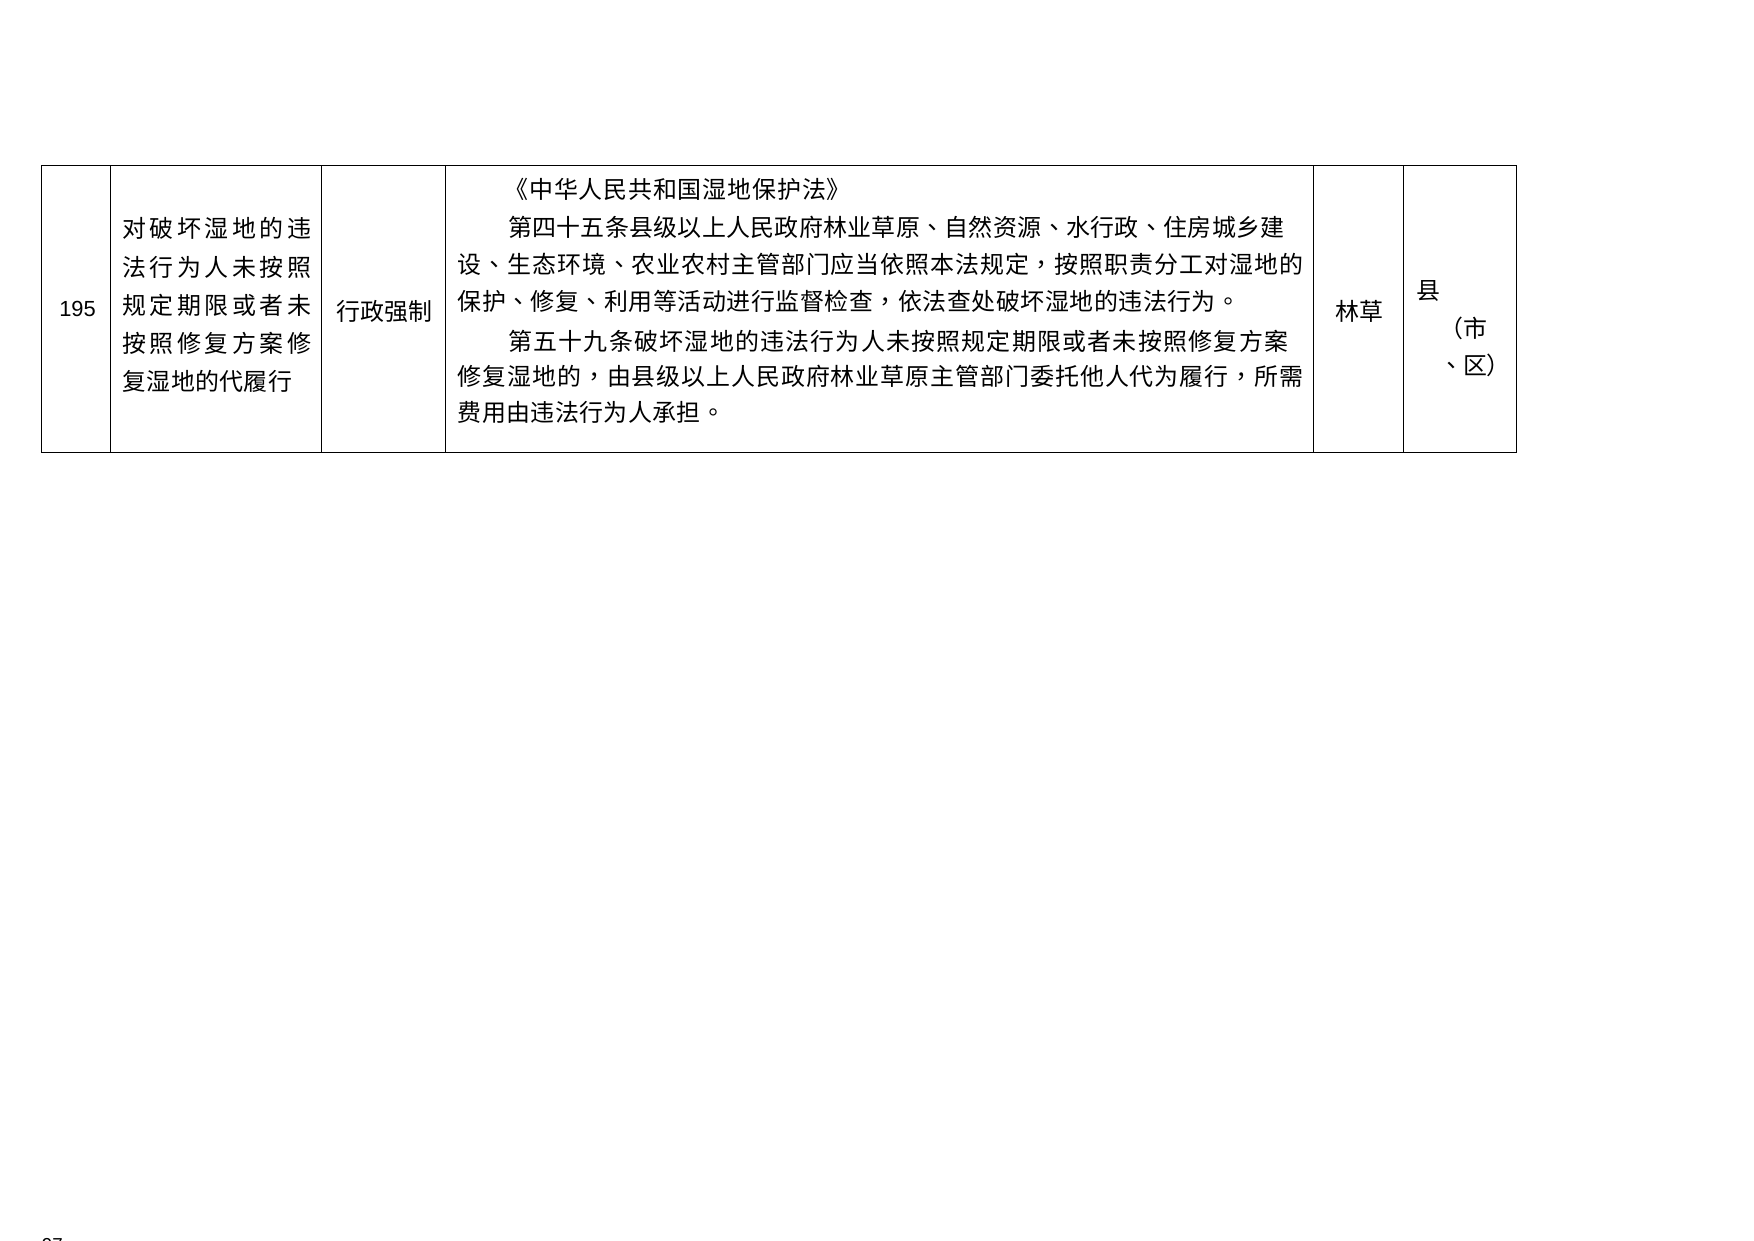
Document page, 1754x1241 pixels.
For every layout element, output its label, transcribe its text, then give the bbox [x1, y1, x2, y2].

table_cell 行政强制 [322, 166, 445, 452]
table_cell 对破坏湿地的违法行为人未按照规定期限或者未按照修复方案修复湿地的代履行 [111, 166, 321, 452]
table_cell 林草 [1314, 166, 1403, 452]
table_cell 《中华人民共和国湿地保护法》 第四十五条县级以上人民政府林业草原、自然资源、水行政、住房城乡建设、生态环境、农业农村主管部门应当依照本法规定，按照职责分工对湿地的保护、修复、利用等活动进行监督检查，依法查处破坏湿地的违法行为。 第五十九条破坏湿地的违法行为人未按照规定期限或者未按照修复方案修复湿地的，由县级以上人民政府林业草原主管部门委托他人代为履行，所需费用由违法行为人承担。 [446, 166, 1313, 452]
table_cell 195 [42, 166, 110, 452]
table_cell 县（市、区） [1404, 166, 1516, 452]
